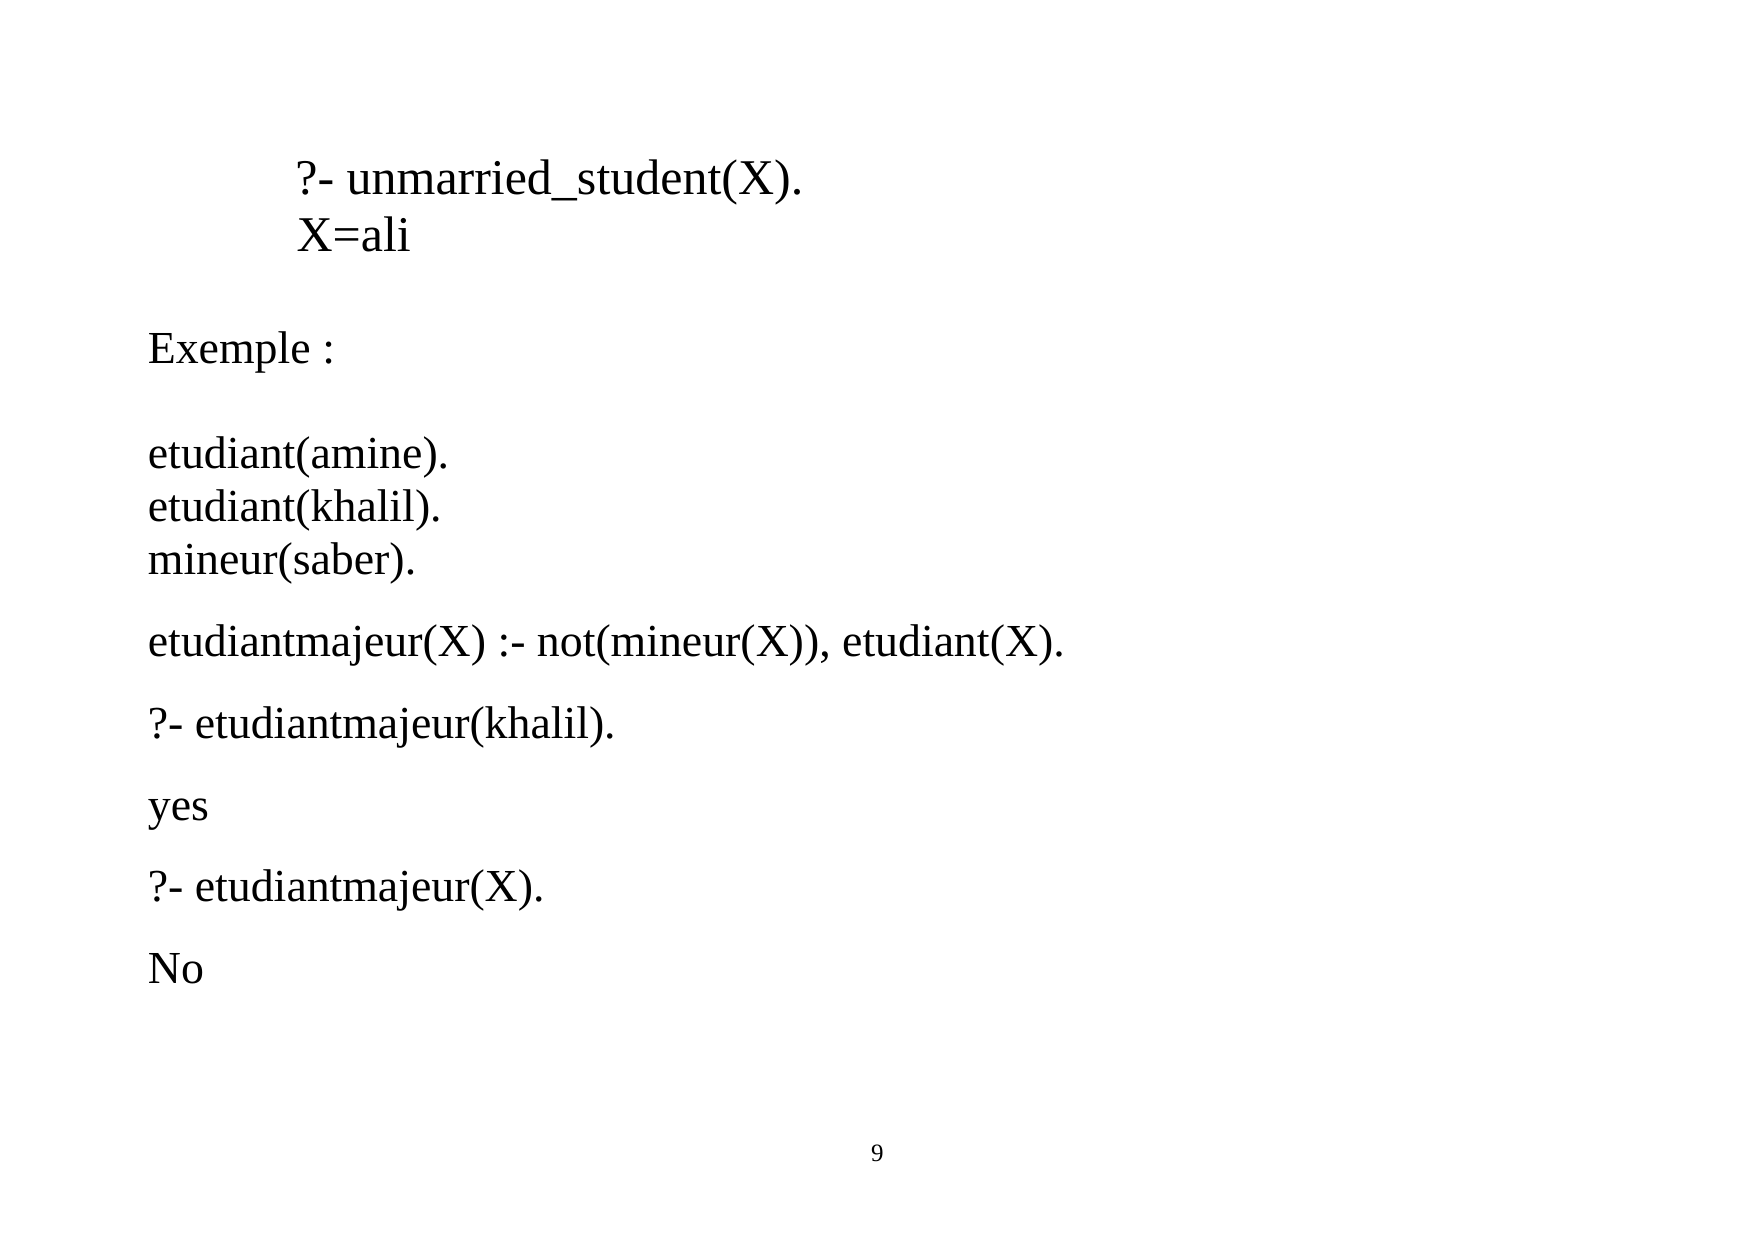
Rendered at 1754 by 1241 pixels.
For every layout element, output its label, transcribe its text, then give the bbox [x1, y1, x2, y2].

text etudiant(khalil). [148, 479, 1606, 531]
text No [148, 941, 1606, 993]
text mineur(saber). [148, 531, 1606, 584]
text Exemple : [148, 321, 1606, 373]
text ?- etudiantmajeur(khalil). [148, 695, 1606, 748]
text etudiant(amine). [148, 426, 1606, 479]
text ?- unmarried_student(X). X=ali [221, 148, 1606, 291]
text ?- etudiantmajeur(X). [148, 859, 1606, 912]
text etudiantmajeur(X) :- not(mineur(X)), etudiant(X). [148, 613, 1606, 666]
text yes [148, 777, 1606, 830]
